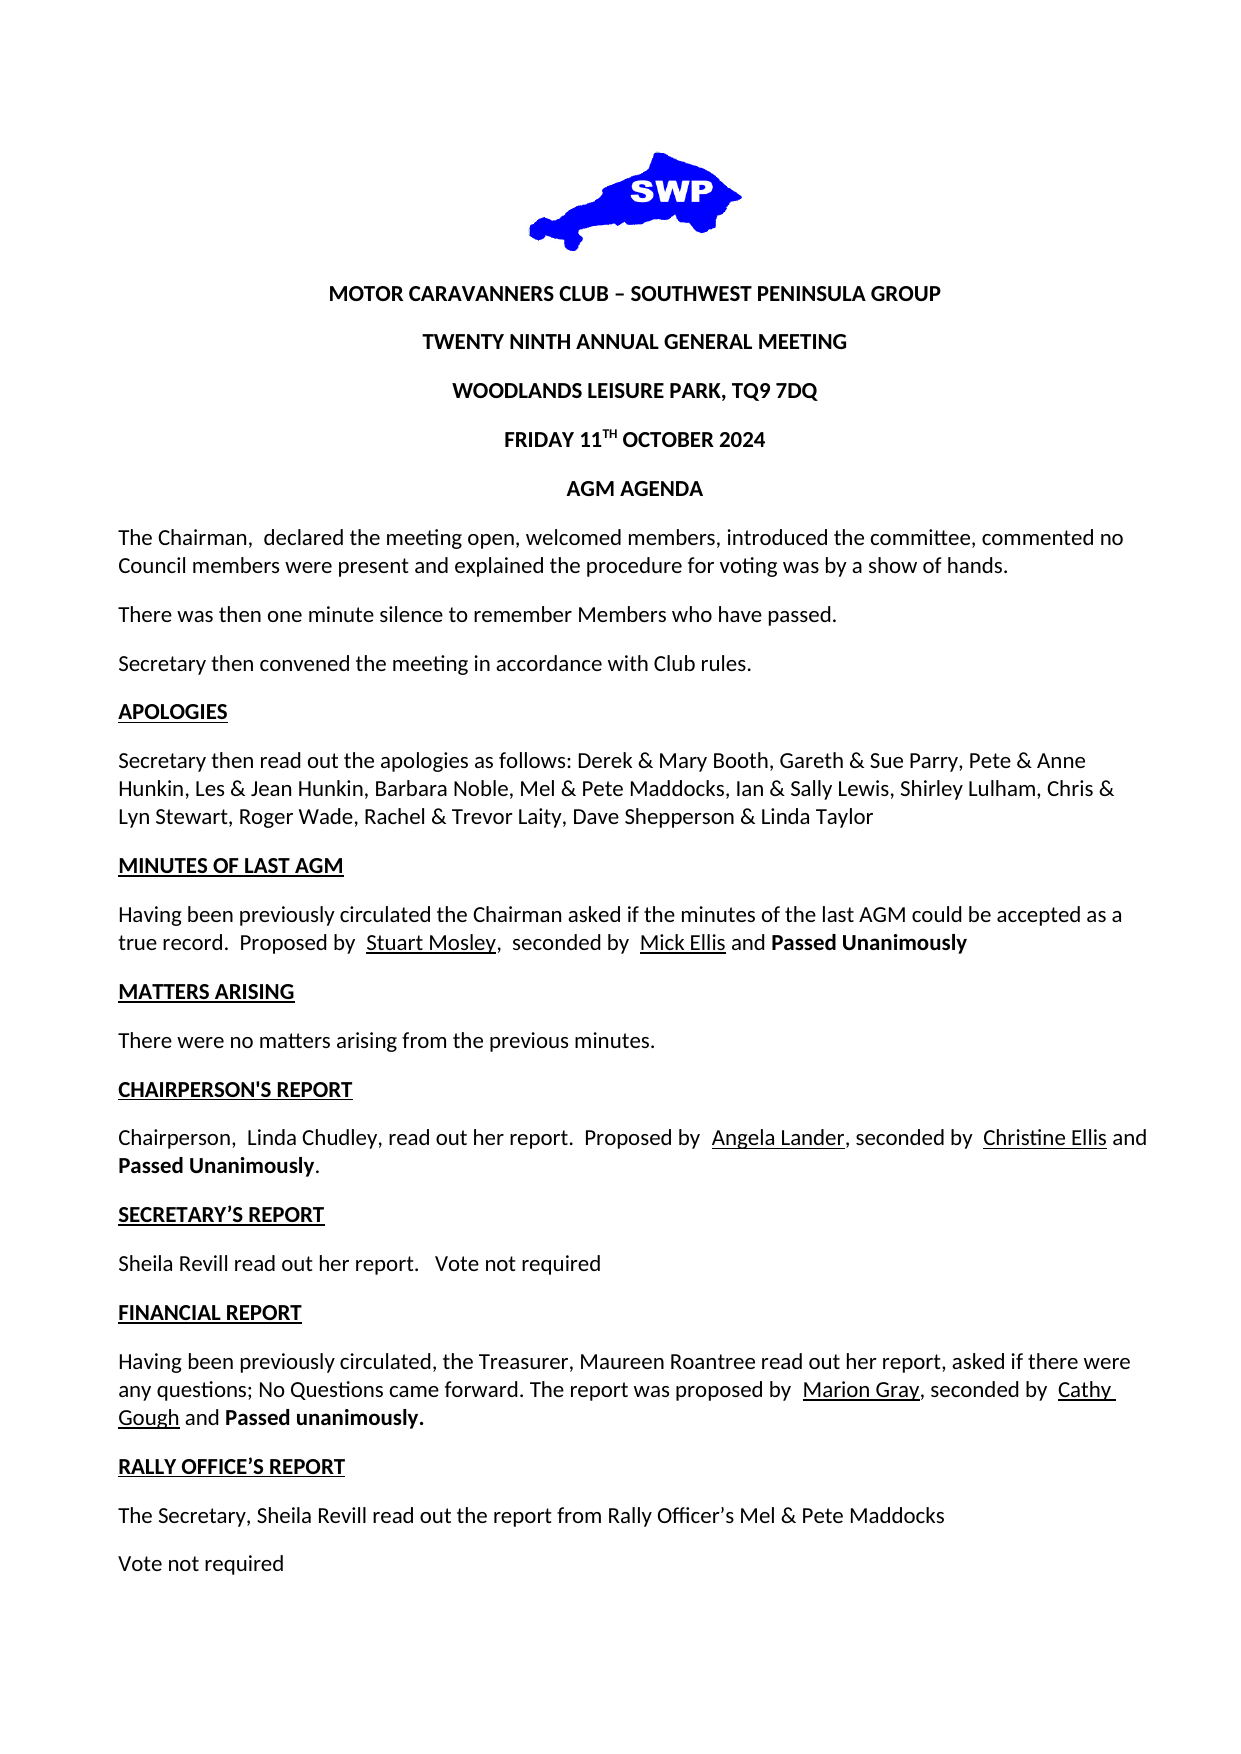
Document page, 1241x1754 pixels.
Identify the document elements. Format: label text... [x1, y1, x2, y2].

text The Chairman, declared the meeting open, welcomed members, introduced the committee, commented no Council members were present and explained the procedure for voting was by a show of hands. [118, 523, 1152, 579]
text Vote not required [118, 1549, 1152, 1578]
text Chairperson, Linda Chudley, read out her report. Proposed by Angela Lander, seconded by Christine Ellis and Passed Unanimously. [118, 1123, 1152, 1179]
text RALLY OFFICE’S REPORT [118, 1452, 1152, 1480]
text MINUTES OF LAST AGM [118, 851, 1152, 879]
text FRIDAY 11TH OCTOBER 2024 [118, 425, 1152, 453]
picture [514, 150, 756, 258]
text Having been previously circulated the Chairman asked if the minutes of the last AGM could be accepted as a true record. Proposed by Stuart Mosley, seconded by Mick Ellis and Passed Unanimously [118, 900, 1152, 956]
text MOTOR CARAVANNERS CLUB – SOUTHWEST PENINSULA GROUP [118, 279, 1152, 307]
text APOLOGIES [118, 697, 1152, 726]
text FINANCIAL REPORT [118, 1298, 1152, 1326]
text Secretary then read out the apologies as follows: Derek & Mary Booth, Gareth & Sue Parry, Pete & Anne Hunkin, Les & Jean Hunkin, Barbara Noble, Mel & Pete Maddocks, Ian & Sally Lewis, Shirley Lulham, Chris & Lyn Stewart, Roger Wade, Rachel & Trevor Laity, Dave Shepperson & Linda Taylor [118, 746, 1152, 830]
text Secretary then convened the meeting in accordance with Club rules. [118, 649, 1152, 677]
text MATTERS ARISING [118, 977, 1152, 1005]
text AGM AGENDA [118, 474, 1152, 502]
text WOODLANDS LEISURE PARK, TQ9 7DQ [118, 376, 1152, 404]
text There was then one minute silence to remember Members who have passed. [118, 600, 1152, 628]
text SECRETARY’S REPORT [118, 1200, 1152, 1228]
text The Secretary, Sheila Revill read out the report from Rally Officer’s Mel & Pete Maddocks [118, 1501, 1152, 1529]
text Having been previously circulated, the Treasurer, Maureen Roantree read out her report, asked if there were any questions; No Questions came forward. The report was proposed by Marion Gray, seconded by Cathy Gough and Passed unanimously. [118, 1347, 1152, 1431]
text There were no matters arising from the previous minutes. [118, 1026, 1152, 1054]
text CHAIRPERSON'S REPORT [118, 1075, 1152, 1103]
text Sheila Revill read out her report. Vote not required [118, 1249, 1152, 1277]
text TWENTY NINTH ANNUAL GENERAL MEETING [118, 327, 1152, 356]
